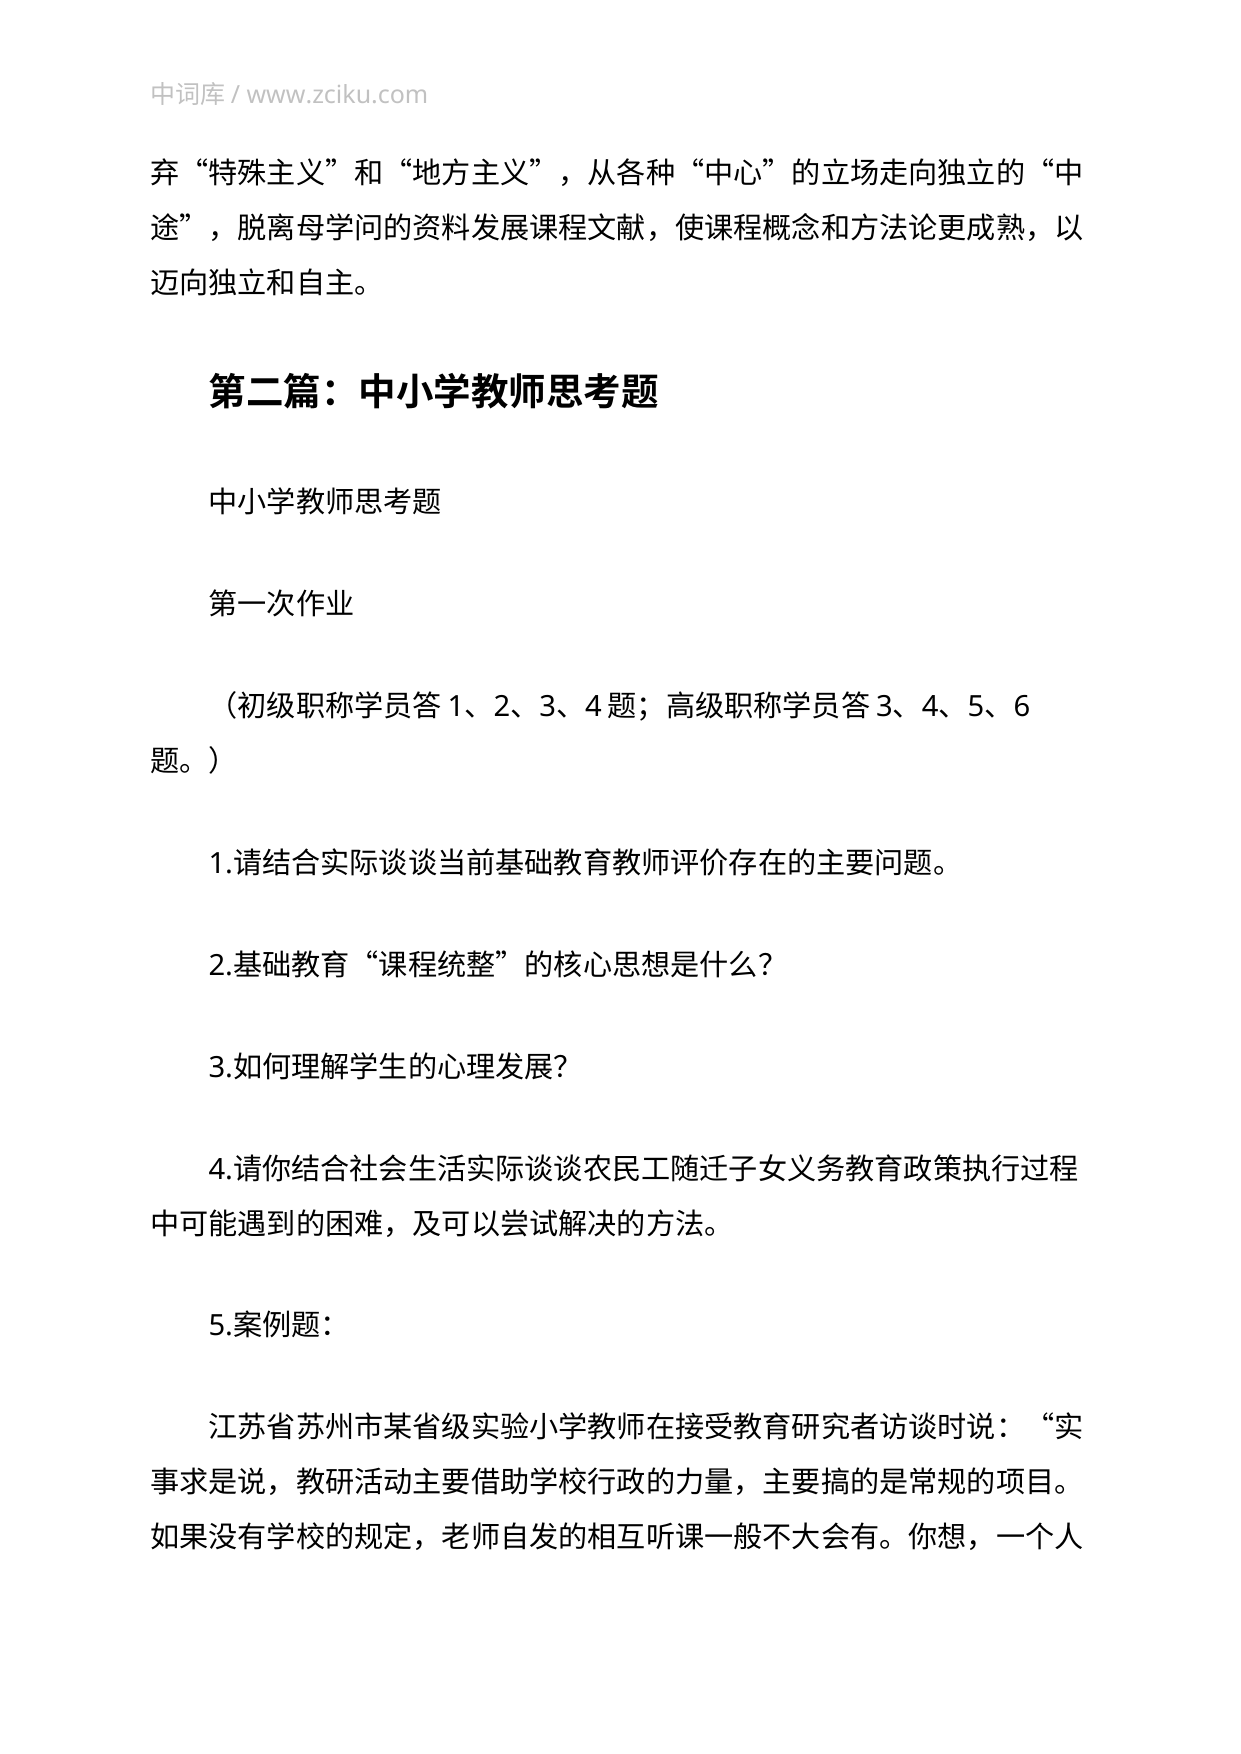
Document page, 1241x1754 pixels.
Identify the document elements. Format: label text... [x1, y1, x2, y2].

text 2.基础教育“课程统整”的核心思想是什么？ [150, 941, 1090, 984]
text （初级职称学员答1、2、3、4题；高级职称学员答3、4、5、6题。） [150, 682, 1090, 780]
text 第二篇：中小学教师思考题 [150, 362, 1090, 416]
text 第一次作业 [150, 581, 1090, 623]
text 中小学教师思考题 [150, 479, 1090, 521]
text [150, 150, 1090, 302]
text 4.请你结合社会生活实际谈谈农民工随迁子女义务教育政策执行过程中可能遇到的困难，及可以尝试解决的方法。 [150, 1145, 1090, 1242]
text 5.案例题： [150, 1302, 1090, 1344]
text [150, 1404, 1090, 1556]
text 3.如何理解学生的心理发展？ [150, 1043, 1090, 1086]
text 1.请结合实际谈谈当前基础教育教师评价存在的主要问题。 [150, 839, 1090, 882]
